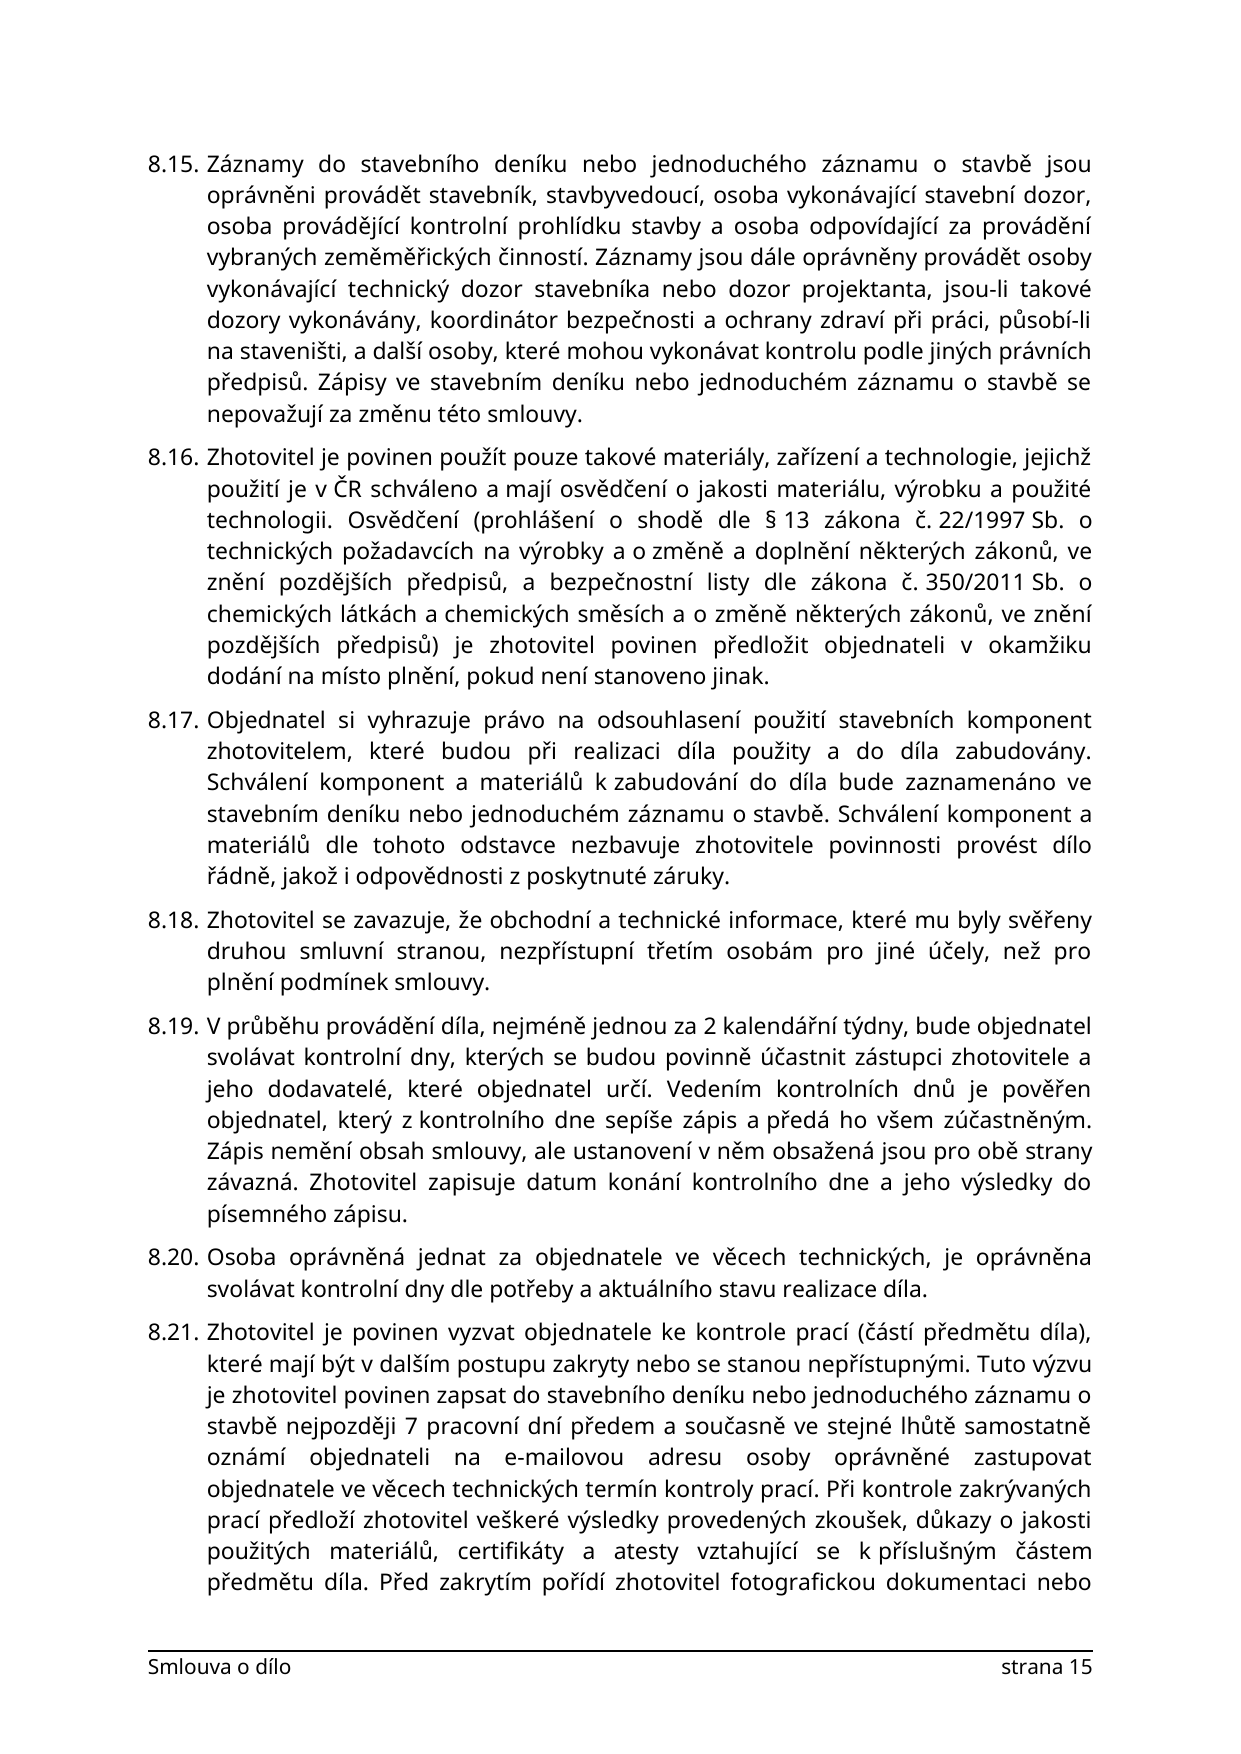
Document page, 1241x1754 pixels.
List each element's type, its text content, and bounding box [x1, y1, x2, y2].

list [148, 1316, 1093, 1598]
list Zhotovitel se zavazuje, že obchodní a technické informace, které mu byly svěřeny druhou smluvní stranou, nezpřístupní třetím osobám pro jiné účely, než pro plnění podmínek smlouvy. [148, 904, 1093, 998]
list V průběhu provádění díla, nejméně jednou za 2 kalendářní týdny, bude objednatel svolávat kontrolní dny, kterých se budou povinně účastnit zástupci zhotovitele a jeho dodavatelé, které objednatel určí. Vedením kontrolních dnů je pověřen objednatel, který z kontrolního dne sepíše zápis a předá ho všem zúčastněným. Zápis nemění obsah smlouvy, ale ustanovení v něm obsažená jsou pro obě strany závazná. Zhotovitel zapisuje datum konání kontrolního dne a jeho výsledky do písemného zápisu. [148, 1010, 1093, 1229]
list Osoba oprávněná jednat za objednatele ve věcech technických, je oprávněna svolávat kontrolní dny dle potřeby a aktuálního stavu realizace díla. [148, 1241, 1093, 1304]
list Záznamy do stavebního deníku nebo jednoduchého záznamu o stavbě jsou oprávněni provádět stavebník, stavbyvedoucí, osoba vykonávající stavební dozor, osoba provádějící kontrolní prohlídku stavby a osoba odpovídající za provádění vybraných zeměměřických činností. Záznamy jsou dále oprávněny provádět osoby vykonávající technický dozor stavebníka nebo dozor projektanta, jsou-li takové dozory vykonávány, koordinátor bezpečnosti a ochrany zdraví při práci, působí-li na staveništi, a další osoby, které mohou vykonávat kontrolu podle jiných právních předpisů. Zápisy ve stavebním deníku nebo jednoduchém záznamu o stavbě se nepovažují za změnu této smlouvy. [148, 148, 1093, 429]
list Objednatel si vyhrazuje právo na odsouhlasení použití stavebních komponent zhotovitelem, které budou při realizaci díla použity a do díla zabudovány. Schválení komponent a materiálů k zabudování do díla bude zaznamenáno ve stavebním deníku nebo jednoduchém záznamu o stavbě. Schválení komponent a materiálů dle tohoto odstavce nezbavuje zhotovitele povinnosti provést dílo řádně, jakož i odpovědnosti z poskytnuté záruky. [148, 704, 1093, 891]
list Zhotovitel je povinen použít pouze takové materiály, zařízení a technologie, jejichž použití je v ČR schváleno a mají osvědčení o jakosti materiálu, výrobku a použité technologii. Osvědčení (prohlášení o shodě dle § 13 zákona č. 22/1997 Sb. o technických požadavcích na výrobky a o změně a doplnění některých zákonů, ve znění pozdějších předpisů, a bezpečnostní listy dle zákona č. 350/2011 Sb. o chemických látkách a chemických směsích a o změně některých zákonů, ve znění pozdějších předpisů) je zhotovitel povinen předložit objednateli v okamžiku dodání na místo plnění, pokud není stanoveno jinak. [148, 441, 1093, 691]
